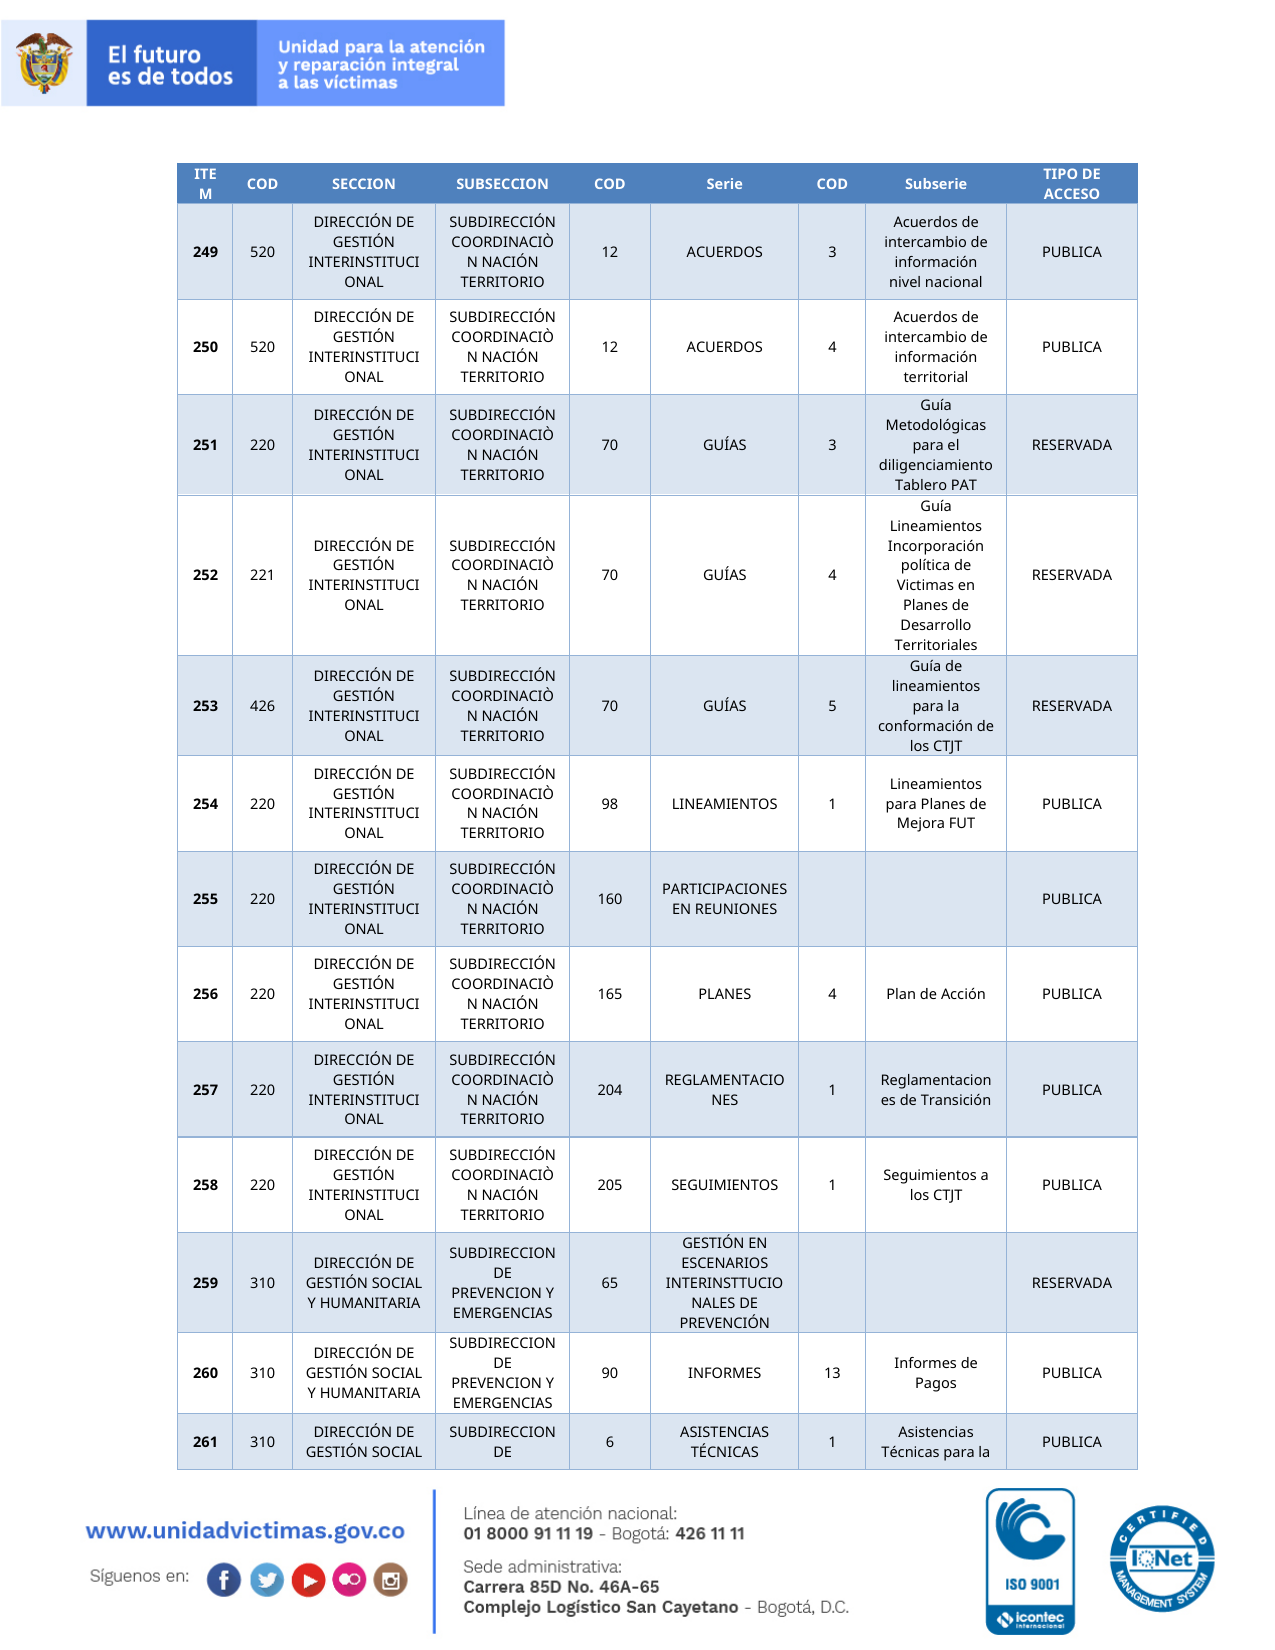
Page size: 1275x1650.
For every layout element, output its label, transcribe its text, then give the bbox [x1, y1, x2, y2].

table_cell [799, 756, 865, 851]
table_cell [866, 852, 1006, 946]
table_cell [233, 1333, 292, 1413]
table_cell Guía Lineamientos Incorporación política de Victimas en Planes de Desarrollo Territoriales [866, 496, 1006, 655]
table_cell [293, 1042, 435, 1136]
picture [0, 0, 1275, 130]
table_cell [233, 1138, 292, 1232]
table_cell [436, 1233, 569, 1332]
table_cell 252 [178, 496, 232, 655]
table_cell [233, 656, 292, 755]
table_cell PUBLICA [1007, 204, 1137, 299]
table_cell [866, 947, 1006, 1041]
table_cell 3 [799, 204, 865, 299]
table_cell 249 [178, 204, 232, 299]
table_cell ACUERDOS [651, 204, 798, 299]
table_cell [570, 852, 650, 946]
table_cell Acuerdos de intercambio de información territorial [866, 300, 1006, 394]
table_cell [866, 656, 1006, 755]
table_header COD [799, 164, 865, 203]
table_header Subserie [866, 164, 1006, 203]
table_cell 12 [570, 300, 650, 394]
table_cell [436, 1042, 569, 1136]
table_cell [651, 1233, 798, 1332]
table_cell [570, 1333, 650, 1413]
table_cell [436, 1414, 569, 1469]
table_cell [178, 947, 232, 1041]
table_cell 4 [799, 496, 865, 655]
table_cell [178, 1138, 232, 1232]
table_cell SUBDIRECCIÓN COORDINACIÒN NACIÓN TERRITORIO [436, 496, 569, 655]
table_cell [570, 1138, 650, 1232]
table_header Serie [651, 164, 798, 203]
table_header ITEM [178, 164, 232, 203]
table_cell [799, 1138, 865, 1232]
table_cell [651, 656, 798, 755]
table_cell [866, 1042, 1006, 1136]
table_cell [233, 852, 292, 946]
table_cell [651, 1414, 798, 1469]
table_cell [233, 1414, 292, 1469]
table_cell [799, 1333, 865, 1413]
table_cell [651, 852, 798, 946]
table_header SECCION [293, 164, 435, 203]
table_cell SUBDIRECCIÓN COORDINACIÒN NACIÓN TERRITORIO [436, 300, 569, 394]
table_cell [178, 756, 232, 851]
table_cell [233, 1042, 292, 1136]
table_cell 12 [570, 204, 650, 299]
table_cell DIRECCIÓN DE GESTIÓN INTERINSTITUCIONAL [293, 300, 435, 394]
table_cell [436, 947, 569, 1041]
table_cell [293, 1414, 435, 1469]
picture [0, 1470, 1275, 1650]
table_cell SUBDIRECCIÓN COORDINACIÒN NACIÓN TERRITORIO [436, 395, 569, 494]
table_cell 3 [799, 395, 865, 494]
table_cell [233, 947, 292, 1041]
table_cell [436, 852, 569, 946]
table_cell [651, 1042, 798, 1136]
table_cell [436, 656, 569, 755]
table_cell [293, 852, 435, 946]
table_cell 221 [233, 496, 292, 655]
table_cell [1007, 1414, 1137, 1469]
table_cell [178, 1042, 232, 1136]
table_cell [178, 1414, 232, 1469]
table_header COD [233, 164, 292, 203]
table_cell 70 [570, 395, 650, 494]
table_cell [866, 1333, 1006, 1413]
table_cell Acuerdos de intercambio de información nivel nacional [866, 204, 1006, 299]
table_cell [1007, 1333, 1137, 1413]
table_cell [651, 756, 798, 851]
table_cell ACUERDOS [651, 300, 798, 394]
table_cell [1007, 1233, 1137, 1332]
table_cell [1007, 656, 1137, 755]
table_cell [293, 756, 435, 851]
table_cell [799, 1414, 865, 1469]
table_cell DIRECCIÓN DE GESTIÓN INTERINSTITUCIONAL [293, 496, 435, 655]
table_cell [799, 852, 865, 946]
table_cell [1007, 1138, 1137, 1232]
table_cell 220 [233, 395, 292, 494]
table_cell Guía Metodológicas para el diligenciamiento Tablero PAT [866, 395, 1006, 494]
table_cell 4 [799, 300, 865, 394]
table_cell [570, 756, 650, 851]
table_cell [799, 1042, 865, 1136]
table_cell DIRECCIÓN DE GESTIÓN INTERINSTITUCIONAL [293, 395, 435, 494]
table_header SUBSECCION [436, 164, 569, 203]
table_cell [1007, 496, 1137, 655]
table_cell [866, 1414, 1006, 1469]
table_cell GUÍAS [651, 496, 798, 655]
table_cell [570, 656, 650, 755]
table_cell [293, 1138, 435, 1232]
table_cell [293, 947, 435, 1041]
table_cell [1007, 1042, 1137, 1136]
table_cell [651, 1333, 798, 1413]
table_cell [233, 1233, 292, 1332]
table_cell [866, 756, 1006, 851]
table_header COD [570, 164, 650, 203]
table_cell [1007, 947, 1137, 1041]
table_cell 520 [233, 204, 292, 299]
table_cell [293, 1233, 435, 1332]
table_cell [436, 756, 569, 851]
table_cell 250 [178, 300, 232, 394]
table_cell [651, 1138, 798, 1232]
table_cell 70 [570, 496, 650, 655]
table_cell SUBDIRECCIÓN COORDINACIÒN NACIÓN TERRITORIO [436, 204, 569, 299]
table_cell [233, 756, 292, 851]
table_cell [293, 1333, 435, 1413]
table_cell DIRECCIÓN DE GESTIÓN INTERINSTITUCIONAL [293, 204, 435, 299]
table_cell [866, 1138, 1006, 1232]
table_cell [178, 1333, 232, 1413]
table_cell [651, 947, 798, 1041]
table_cell GUÍAS [651, 395, 798, 494]
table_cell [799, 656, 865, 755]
table_cell 520 [233, 300, 292, 394]
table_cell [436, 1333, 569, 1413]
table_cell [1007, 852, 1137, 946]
table_cell PUBLICA [1007, 300, 1137, 394]
table_header TIPO DE ACCESO [1007, 164, 1137, 203]
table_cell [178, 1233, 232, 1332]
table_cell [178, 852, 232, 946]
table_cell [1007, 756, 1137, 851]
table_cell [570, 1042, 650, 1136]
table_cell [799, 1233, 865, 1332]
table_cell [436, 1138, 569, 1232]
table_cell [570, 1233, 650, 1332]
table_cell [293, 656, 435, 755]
table_cell 251 [178, 395, 232, 494]
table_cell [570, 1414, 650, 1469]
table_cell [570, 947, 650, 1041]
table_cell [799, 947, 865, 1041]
table_cell RESERVADA [1007, 395, 1137, 494]
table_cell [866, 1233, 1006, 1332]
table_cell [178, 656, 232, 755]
